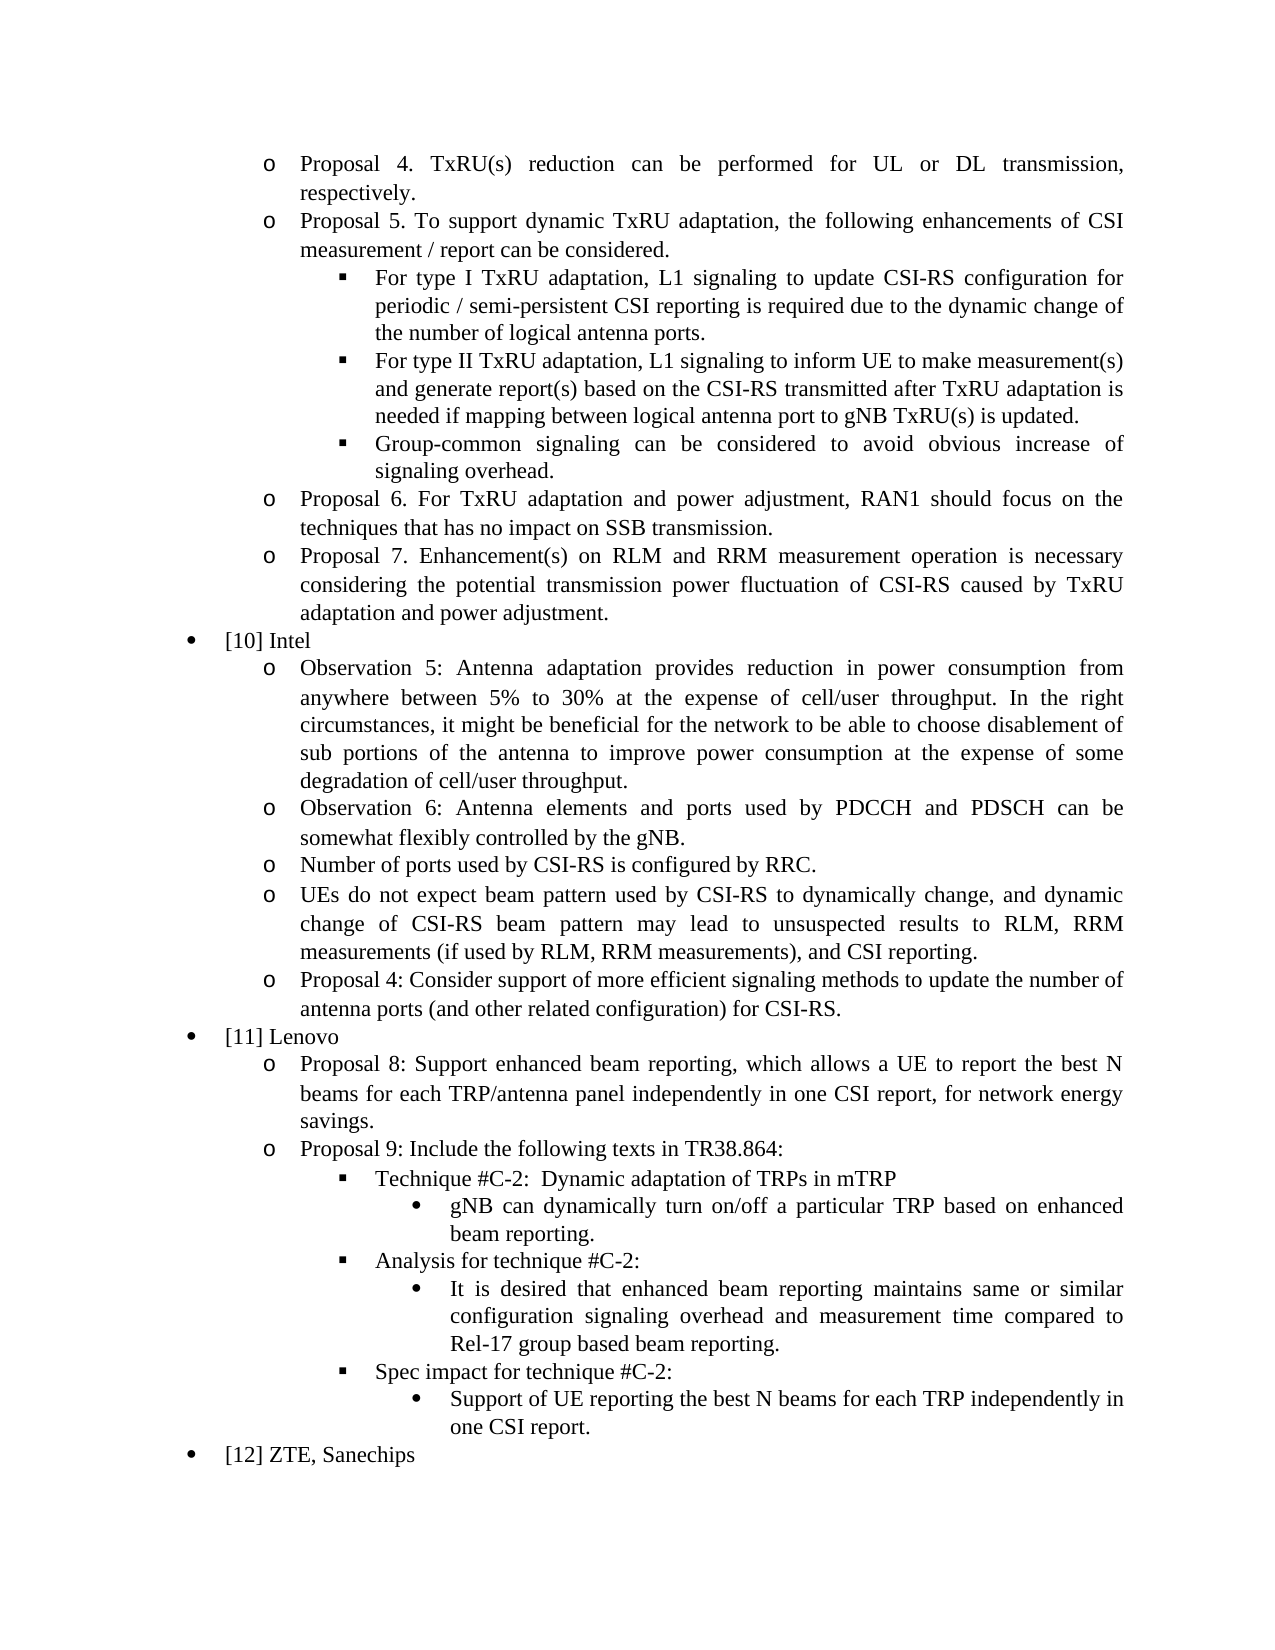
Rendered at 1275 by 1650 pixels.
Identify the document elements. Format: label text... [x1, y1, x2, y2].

list [11] Lenovo [187, 1023, 1125, 1049]
list Spec impact for technique #C-2: [337, 1358, 1125, 1384]
list Proposal 5. To support dynamic TxRU adaptation, the following enhancements of CSI measurement / report can be considered. [262, 207, 1125, 263]
list For type II TxRU adaptation, L1 signaling to inform UE to make measurement(s) and generate report(s) based on the CSI-RS transmitted after TxRU adaptation is needed if mapping between logical antenna port to gNB TxRU(s) is updated. [337, 347, 1125, 428]
list [12] ZTE, Sanechips [187, 1441, 1125, 1467]
list Group-common signaling can be considered to avoid obvious increase of signaling overhead. [337, 430, 1125, 484]
list [10] Intel [187, 627, 1125, 653]
list Proposal 8: Support enhanced beam reporting, which allows a UE to report the best N beams for each TRP/antenna panel independently in one CSI report, for network energy savings. [262, 1050, 1125, 1134]
list It is desired that enhanced beam reporting maintains same or similar configuration signaling overhead and measurement time compared to Rel-17 group based beam reporting. [412, 1275, 1125, 1357]
list Technique #C-2: Dynamic adaptation of TRPs in mTRP [337, 1164, 1125, 1191]
list Proposal 4: Consider support of more efficient signaling methods to update the number of antenna ports (and other related configuration) for CSI-RS. [262, 966, 1125, 1021]
list For type I TxRU adaptation, L1 signaling to update CSI-RS configuration for periodic / semi-persistent CSI reporting is required due to the dynamic change of the number of logical antenna ports. [337, 264, 1125, 346]
list UEs do not expect beam pattern used by CSI-RS to dynamically change, and dynamic change of CSI-RS beam pattern may lead to unsuspected results to RLM, RRM measurements (if used by RLM, RRM measurements), and CSI reporting. [262, 881, 1125, 964]
list Proposal 6. For TxRU adaptation and power adjustment, RAN1 should focus on the techniques that has no impact on SSB transmission. [262, 485, 1125, 541]
list Observation 5: Antenna adaptation provides reduction in power consumption from anywhere between 5% to 30% at the expense of cell/user throughput. In the right circumstances, it might be beneficial for the network to be able to choose disablement of sub portions of the antenna to improve power consumption at the expense of some degradation of cell/user throughput. [262, 654, 1125, 793]
list Proposal 4. TxRU(s) reduction can be performed for UL or DL transmission, respectively. [262, 150, 1125, 206]
list Analysis for technique #C-2: [337, 1247, 1125, 1274]
list Proposal 9: Include the following texts in TR38.864: [262, 1135, 1125, 1163]
list gNB can dynamically turn on/off a particular TRP based on enhanced beam reporting. [412, 1192, 1125, 1246]
list Number of ports used by CSI-RS is configured by RRC. [262, 851, 1125, 879]
list Proposal 7. Enhancement(s) on RLM and RRM measurement operation is necessary considering the potential transmission power fluctuation of CSI-RS caused by TxRU adaptation and power adjustment. [262, 542, 1125, 626]
list Observation 6: Antenna elements and ports used by PDCCH and PDSCH can be somewhat flexibly controlled by the gNB. [262, 794, 1125, 850]
list Support of UE reporting the best N beams for each TRP independently in one CSI report. [412, 1385, 1125, 1439]
